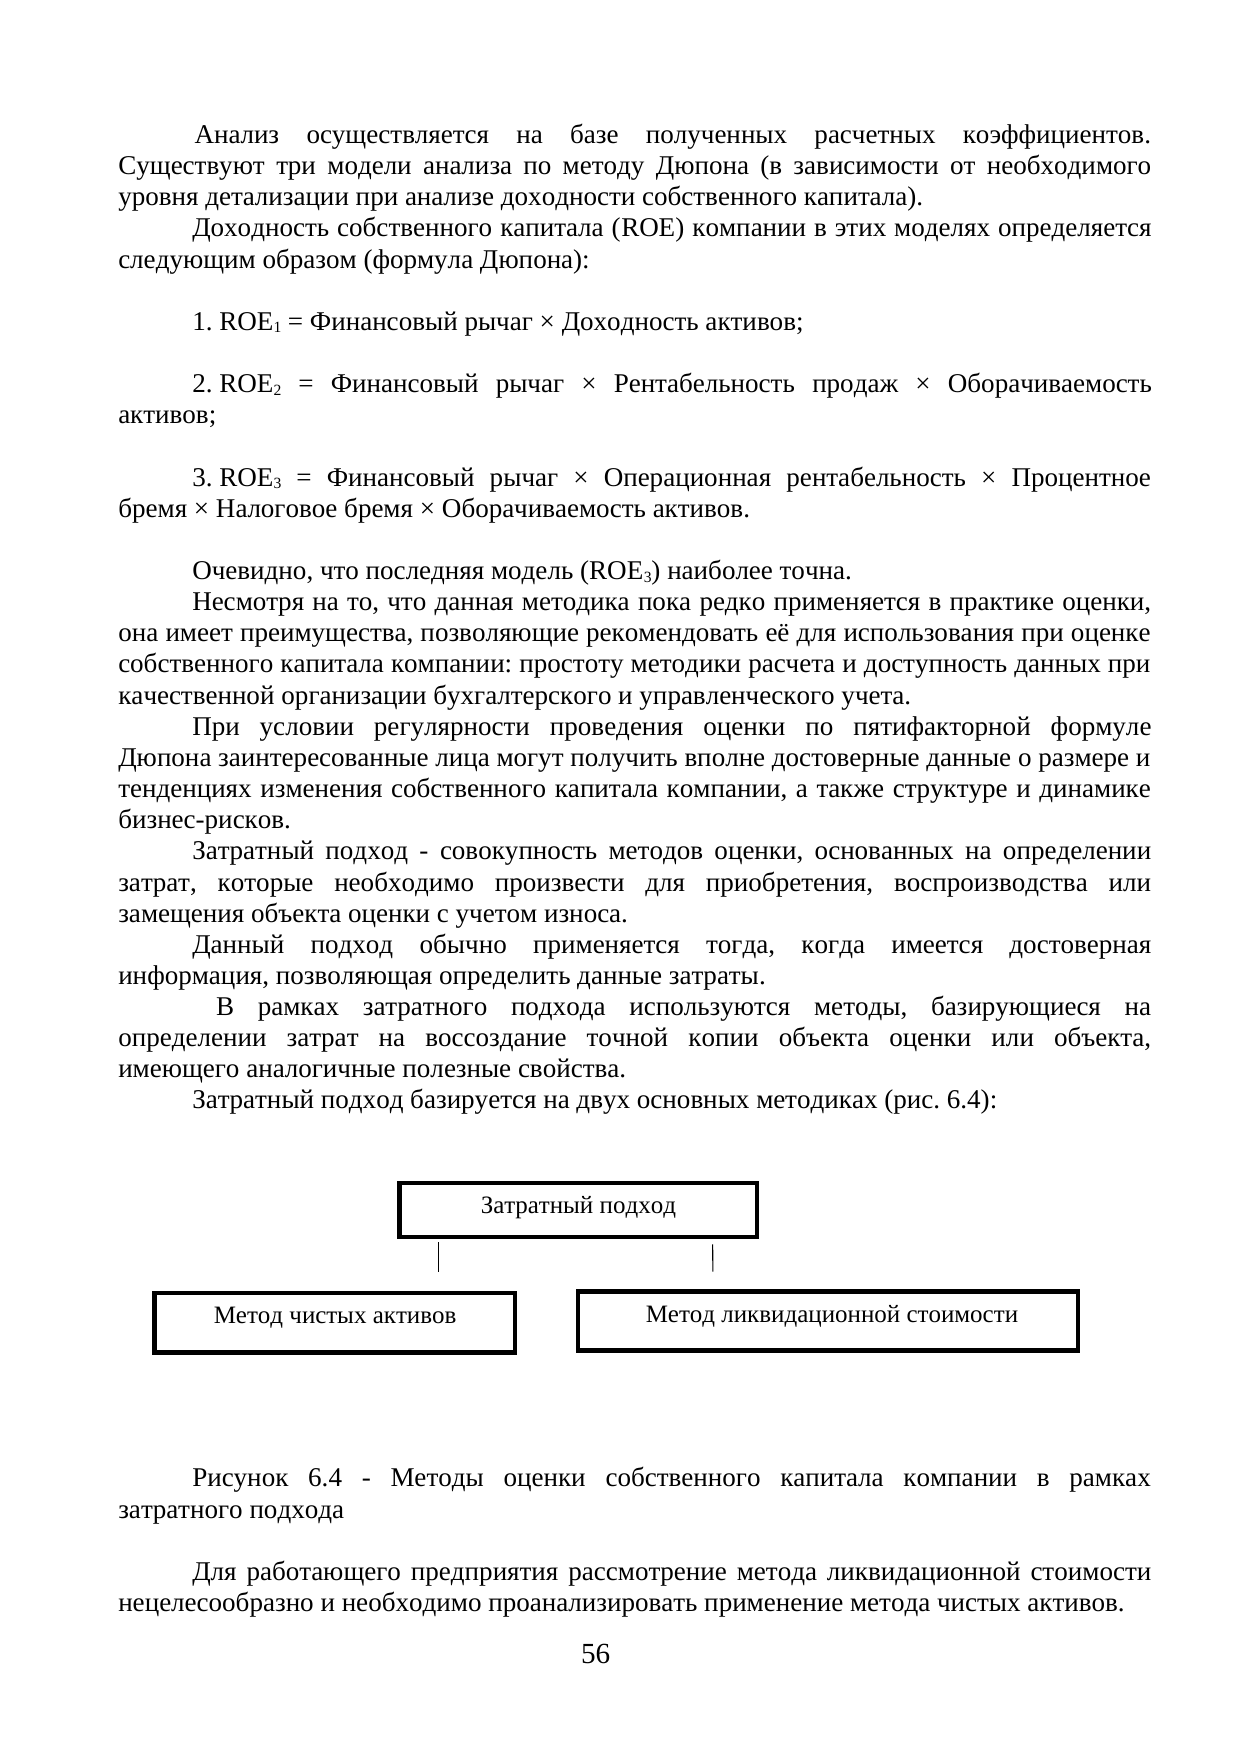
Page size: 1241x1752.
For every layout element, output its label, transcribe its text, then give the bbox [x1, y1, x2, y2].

text 2. ROE2 = Финансовый рычаг × Рентабельность продаж × Оборачиваемость активов; [118, 367, 1152, 429]
text 3. ROE3 = Финансовый рычаг × Операционная рентабельность × Процентное бремя × Налоговое бремя × Оборачиваемость активов. [118, 461, 1152, 523]
text Затратный подход базируется на двух основных методиках (рис. 6.4): [118, 1084, 1152, 1115]
text 1. ROE1 = Финансовый рычаг × Доходность активов; [118, 305, 1152, 336]
text Затратный подход - совокупность методов оценки, основанных на определении затрат, которые необходимо произвести для приобретения, воспроизводства или замещения объекта оценки с учетом износа. [118, 834, 1152, 928]
text При условии регулярности проведения оценки по пятифакторной формуле Дюпона заинтересованные лица могут получить вполне достоверные данные о размере и тенденциях изменения собственного капитала компании, а также структуре и динамике бизнес-рисков. [118, 710, 1152, 834]
text В рамках затратного подхода используются методы, базирующиеся на определении затрат на воссоздание точной копии объекта оценки или объекта, имеющего аналогичные полезные свойства. [118, 990, 1152, 1084]
text Рисунок 6.4 - Методы оценки собственного капитала компании в рамках затратного подхода [118, 1462, 1152, 1524]
text Данный подход обычно применяется тогда, когда имеется достоверная информация, позволяющая определить данные затраты. [118, 928, 1152, 990]
text Анализ осуществляется на базе полученных расчетных коэффициентов. Существуют три модели анализа по методу Дюпона (в зависимости от необходимого уровня детализации при анализе доходности собственного капитала). [118, 118, 1152, 212]
text Доходность собственного капитала (ROE) компании в этих моделях определяется следующим образом (формула Дюпона): [118, 212, 1152, 274]
text Очевидно, что последняя модель (ROE3) наиболее точна. [118, 554, 1152, 585]
text Несмотря на то, что данная методика пока редко применяется в практике оценки, она имеет преимущества, позволяющие рекомендовать её для использования при оценке собственного капитала компании: простоту методики расчета и доступность данных при качественной организации бухгалтерского и управленческого учета. [118, 585, 1152, 710]
text Для работающего предприятия рассмотрение метода ликвидационной стоимости нецелесообразно и необходимо проанализировать применение метода чистых активов. [118, 1555, 1152, 1617]
